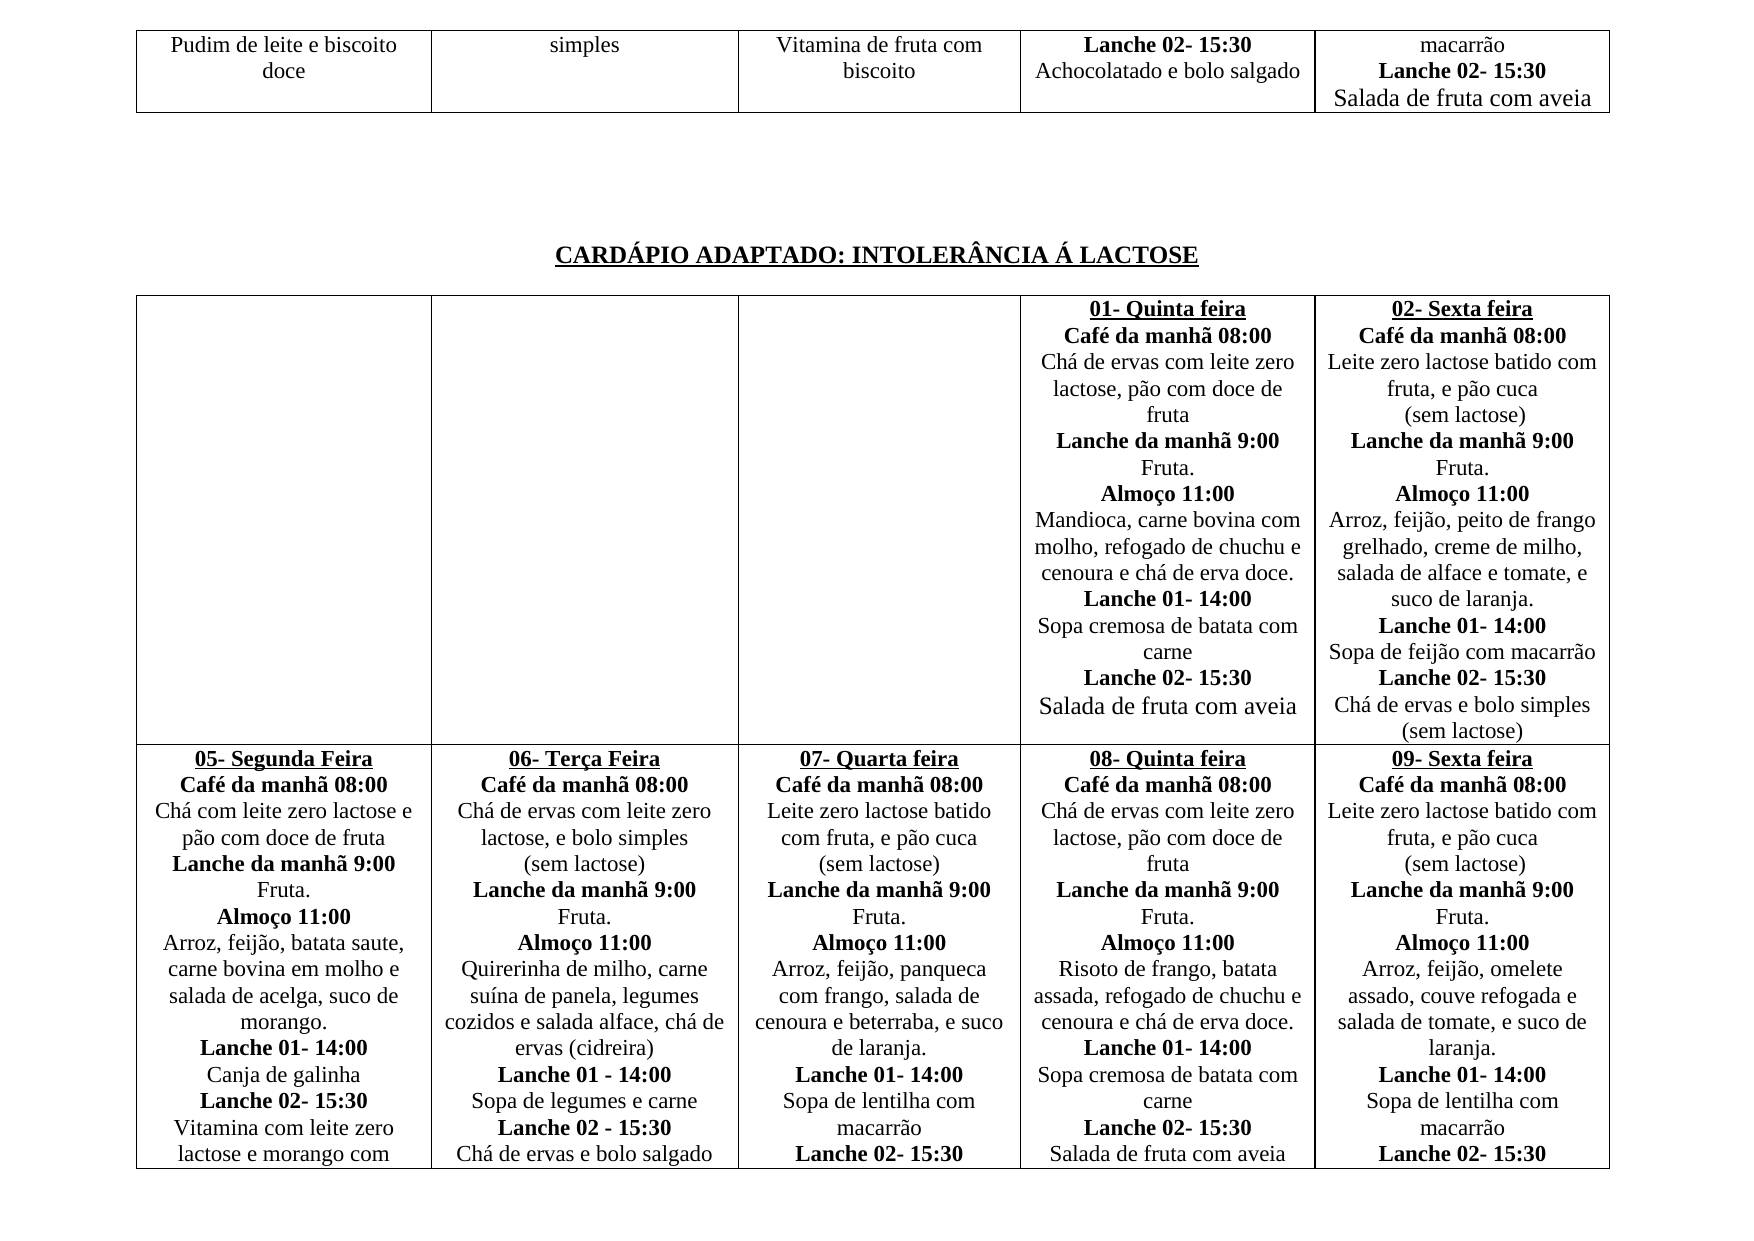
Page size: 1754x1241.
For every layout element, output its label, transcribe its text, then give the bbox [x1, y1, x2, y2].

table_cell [432, 745, 738, 1168]
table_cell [137, 31, 431, 112]
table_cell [1021, 31, 1314, 112]
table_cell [1021, 745, 1314, 1168]
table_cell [1316, 31, 1609, 112]
table_header 02- Sexta feira Café da manhã 08:00 Leite zero lactose batido com fruta, e pão cuca (sem lactose) Lanche da manhã 9:00 Fruta. Almoço 11:00 Arroz, feijão, peito de frango grelhado, creme de milho, salada de alface e tomate, e suco de laranja. Lanche 01- 14:00 Sopa de feijão com macarrão Lanche 02- 15:30 Chá de ervas e bolo simples (sem lactose) [1316, 296, 1609, 743]
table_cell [739, 31, 1020, 112]
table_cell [739, 745, 1020, 1168]
table_header [432, 296, 738, 743]
table_header [137, 296, 431, 743]
table_header 01- Quinta feira Café da manhã 08:00 Chá de ervas com leite zero lactose, pão com doce de fruta Lanche da manhã 9:00 Fruta. Almoço 11:00 Mandioca, carne bovina com molho, refogado de chuchu e cenoura e chá de erva doce. Lanche 01- 14:00 Sopa cremosa de batata com carne Lanche 02- 15:30 Salada de fruta com aveia [1021, 296, 1314, 743]
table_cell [1316, 745, 1609, 1168]
table_header [739, 296, 1020, 743]
text CARDÁPIO ADAPTADO: INTOLERÂNCIA Á LACTOSE [148, 240, 1606, 269]
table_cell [137, 745, 431, 1168]
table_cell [432, 31, 738, 112]
